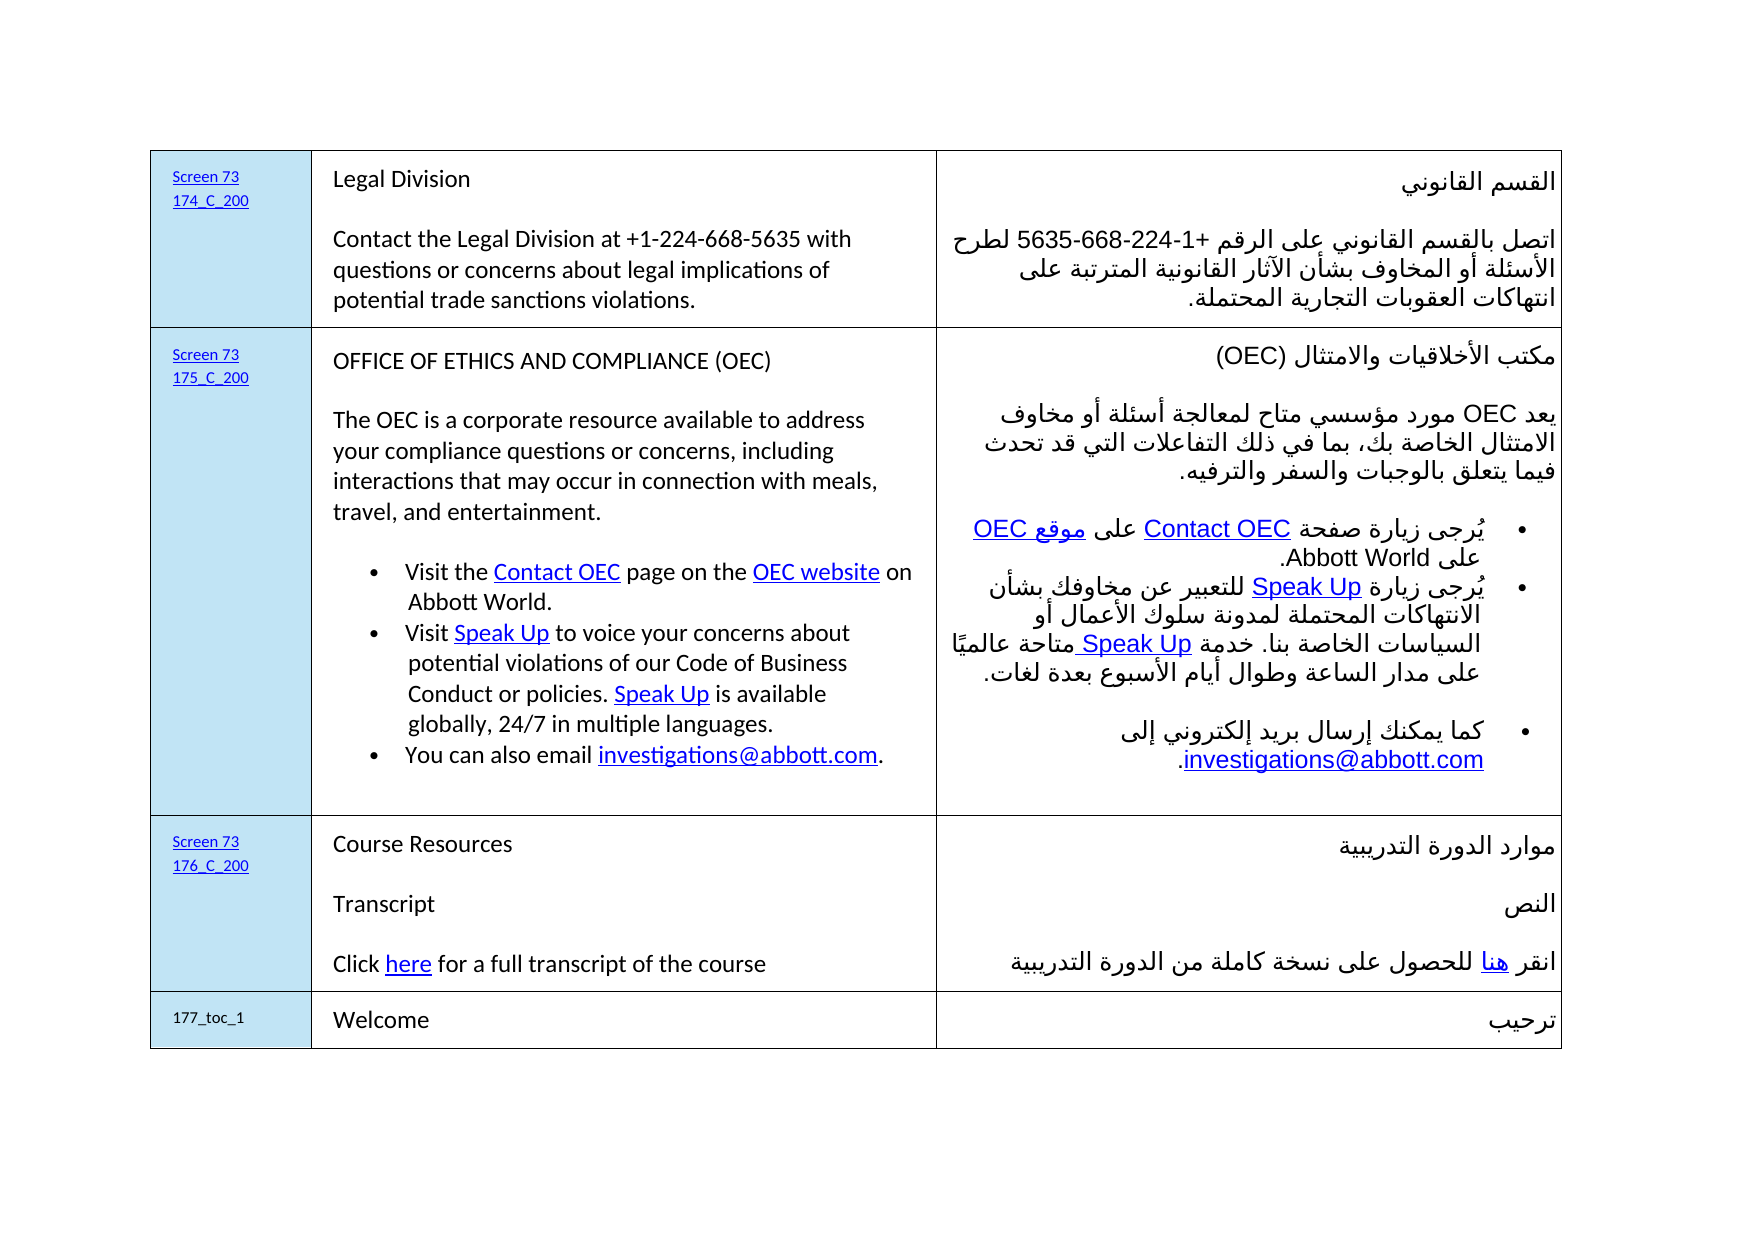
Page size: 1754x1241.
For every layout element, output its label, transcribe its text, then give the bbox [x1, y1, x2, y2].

table_cell Screen 73 175_C_200 [151, 328, 311, 815]
table_cell Screen 73 174_C_200 [151, 151, 311, 327]
table_cell 177_toc_1 [151, 992, 311, 1047]
table_cell Legal Division Contact the Legal Division at +1-224-668-5635 with questions or concerns about legal implications of potential trade sanctions violations. [312, 151, 936, 327]
table_cell القسم القانوني اتصل بالقسم القانوني على الرقم +1-224-668-5635 لطرح الأسئلة أو المخاوف بشأن الآثار القانونية المترتبة على انتهاكات العقوبات التجارية المحتملة. [937, 151, 1561, 327]
table_cell Course Resources Transcript Click here for a full transcript of the course [312, 816, 936, 991]
table_cell موارد الدورة التدريبية النص انقر هنا للحصول على نسخة كاملة من الدورة التدريبية [937, 816, 1561, 991]
table_cell OFFICE OF ETHICS AND COMPLIANCE (OEC) The OEC is a corporate resource available to address your compliance questions or concerns, including interactions that may occur in connection with meals, travel, and entertainment. Visit the Contact OEC page on the OEC website on Abbott World. Visit Speak Up to voice your concerns about potential violations of our Code of Business Conduct or policies. Speak Up is available globally, 24/7 in multiple languages. You can also email investigations@abbott.com. [312, 328, 936, 815]
table_cell Welcome [312, 992, 936, 1047]
table_cell ترحيب [937, 992, 1561, 1047]
table_cell Screen 73 176_C_200 [151, 816, 311, 991]
table_cell مكتب الأخلاقيات والامتثال (OEC) يعد OEC مورد مؤسسي متاح لمعالجة أسئلة أو مخاوف الامتثال الخاصة بك، بما في ذلك التفاعلات التي قد تحدث فيما يتعلق بالوجبات والسفر والترفيه. يُرجى زيارة صفحة Contact OEC على موقع OEC على Abbott World. يُرجى زيارة Speak Up للتعبير عن مخاوفك بشأن الانتهاكات المحتملة لمدونة سلوك الأعمال أو السياسات الخاصة بنا. خدمة Speak Up متاحة عالميًا على مدار الساعة وطوال أيام الأسبوع بعدة لغات. كما يمكنك إرسال بريد إلكتروني إلى investigations@abbott.com. [937, 328, 1561, 815]
